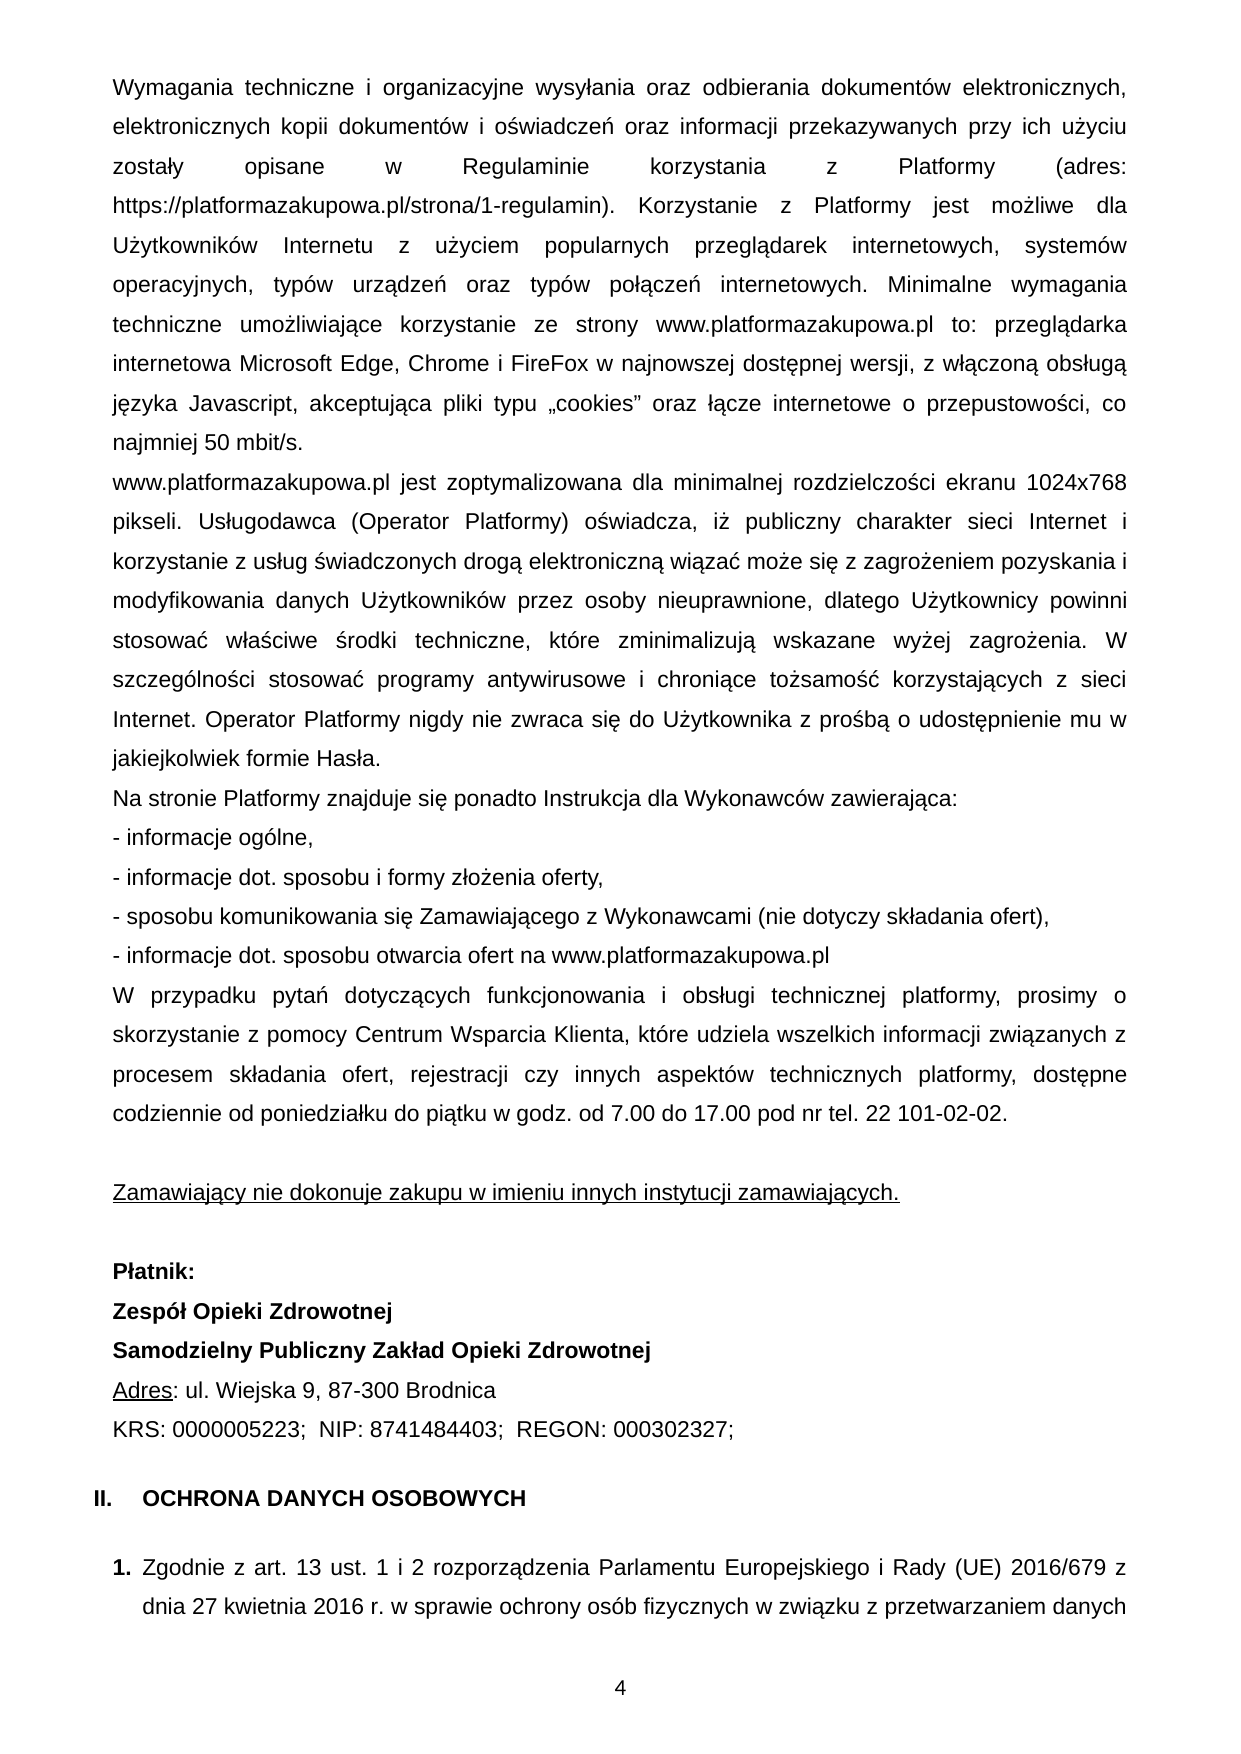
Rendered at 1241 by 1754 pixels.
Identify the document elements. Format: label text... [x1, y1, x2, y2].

text KRS: 0000005223; NIP: 8741484403; REGON: 000302327; [112, 1416, 1128, 1442]
text www.platformazakupowa.pl jest zoptymalizowana dla minimalnej rozdzielczości ekranu 1024x768 pikseli. Usługodawca (Operator Platformy) oświadcza, iż publiczny charakter sieci Internet i korzystanie z usług świadczonych drogą elektroniczną wiązać może się z zagrożeniem pozyskania i modyfikowania danych Użytkowników przez osoby nieuprawnione, dlatego Użytkownicy powinni stosować właściwe środki techniczne, które zminimalizują wskazane wyżej zagrożenia. W szczególności stosować programy antywirusowe i chroniące tożsamość korzystających z sieci Internet. Operator Platformy nigdy nie zwraca się do Użytkownika z prośbą o udostępnienie mu w jakiejkolwiek formie Hasła. [112, 469, 1128, 771]
list OCHRONA DANYCH OSOBOWYCH [112, 1485, 1128, 1511]
text Zamawiający nie dokonuje zakupu w imieniu innych instytucji zamawiających. [112, 1179, 1128, 1206]
text - sposobu komunikowania się Zamawiającego z Wykonawcami (nie dotyczy składania ofert), [112, 903, 1128, 929]
text - informacje dot. sposobu otwarcia ofert na www.platformazakupowa.pl [112, 942, 1128, 969]
text Wymagania techniczne i organizacyjne wysyłania oraz odbierania dokumentów elektronicznych, elektronicznych kopii dokumentów i oświadczeń oraz informacji przekazywanych przy ich użyciu zostały opisane w Regulaminie korzystania z Platformy (adres: https://platformazakupowa.pl/strona/1-regulamin). Korzystanie z Platformy jest możliwe dla Użytkowników Internetu z użyciem popularnych przeglądarek internetowych, systemów operacyjnych, typów urządzeń oraz typów połączeń internetowych. Minimalne wymagania techniczne umożliwiające korzystanie ze strony www.platformazakupowa.pl to: przeglądarka internetowa Microsoft Edge, Chrome i FireFox w najnowszej dostępnej wersji, z włączoną obsługą języka Javascript, akceptująca pliki typu „cookies” oraz łącze internetowe o przepustowości, co najmniej 50 mbit/s. [112, 74, 1128, 456]
text W przypadku pytań dotyczących funkcjonowania i obsługi technicznej platformy, prosimy o skorzystanie z pomocy Centrum Wsparcia Klienta, które udziela wszelkich informacji związanych z procesem składania ofert, rejestracji czy innych aspektów technicznych platformy, dostępne codziennie od poniedziałku do piątku w godz. od 7.00 do 17.00 pod nr tel. 22 101-02-02. [112, 982, 1128, 1127]
text Zespół Opieki Zdrowotnej [112, 1298, 1128, 1324]
text - informacje dot. sposobu i formy złożenia oferty, [112, 863, 1128, 890]
text - informacje ogólne, [112, 824, 1128, 850]
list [112, 1553, 1128, 1619]
text Na stronie Platformy znajduje się ponadto Instrukcja dla Wykonawców zawierająca: [112, 784, 1128, 811]
text Samodzielny Publiczny Zakład Opieki Zdrowotnej [112, 1337, 1128, 1363]
text Płatnik: [112, 1258, 1128, 1284]
text Adres: ul. Wiejska 9, 87-300 Brodnica [112, 1377, 1128, 1403]
